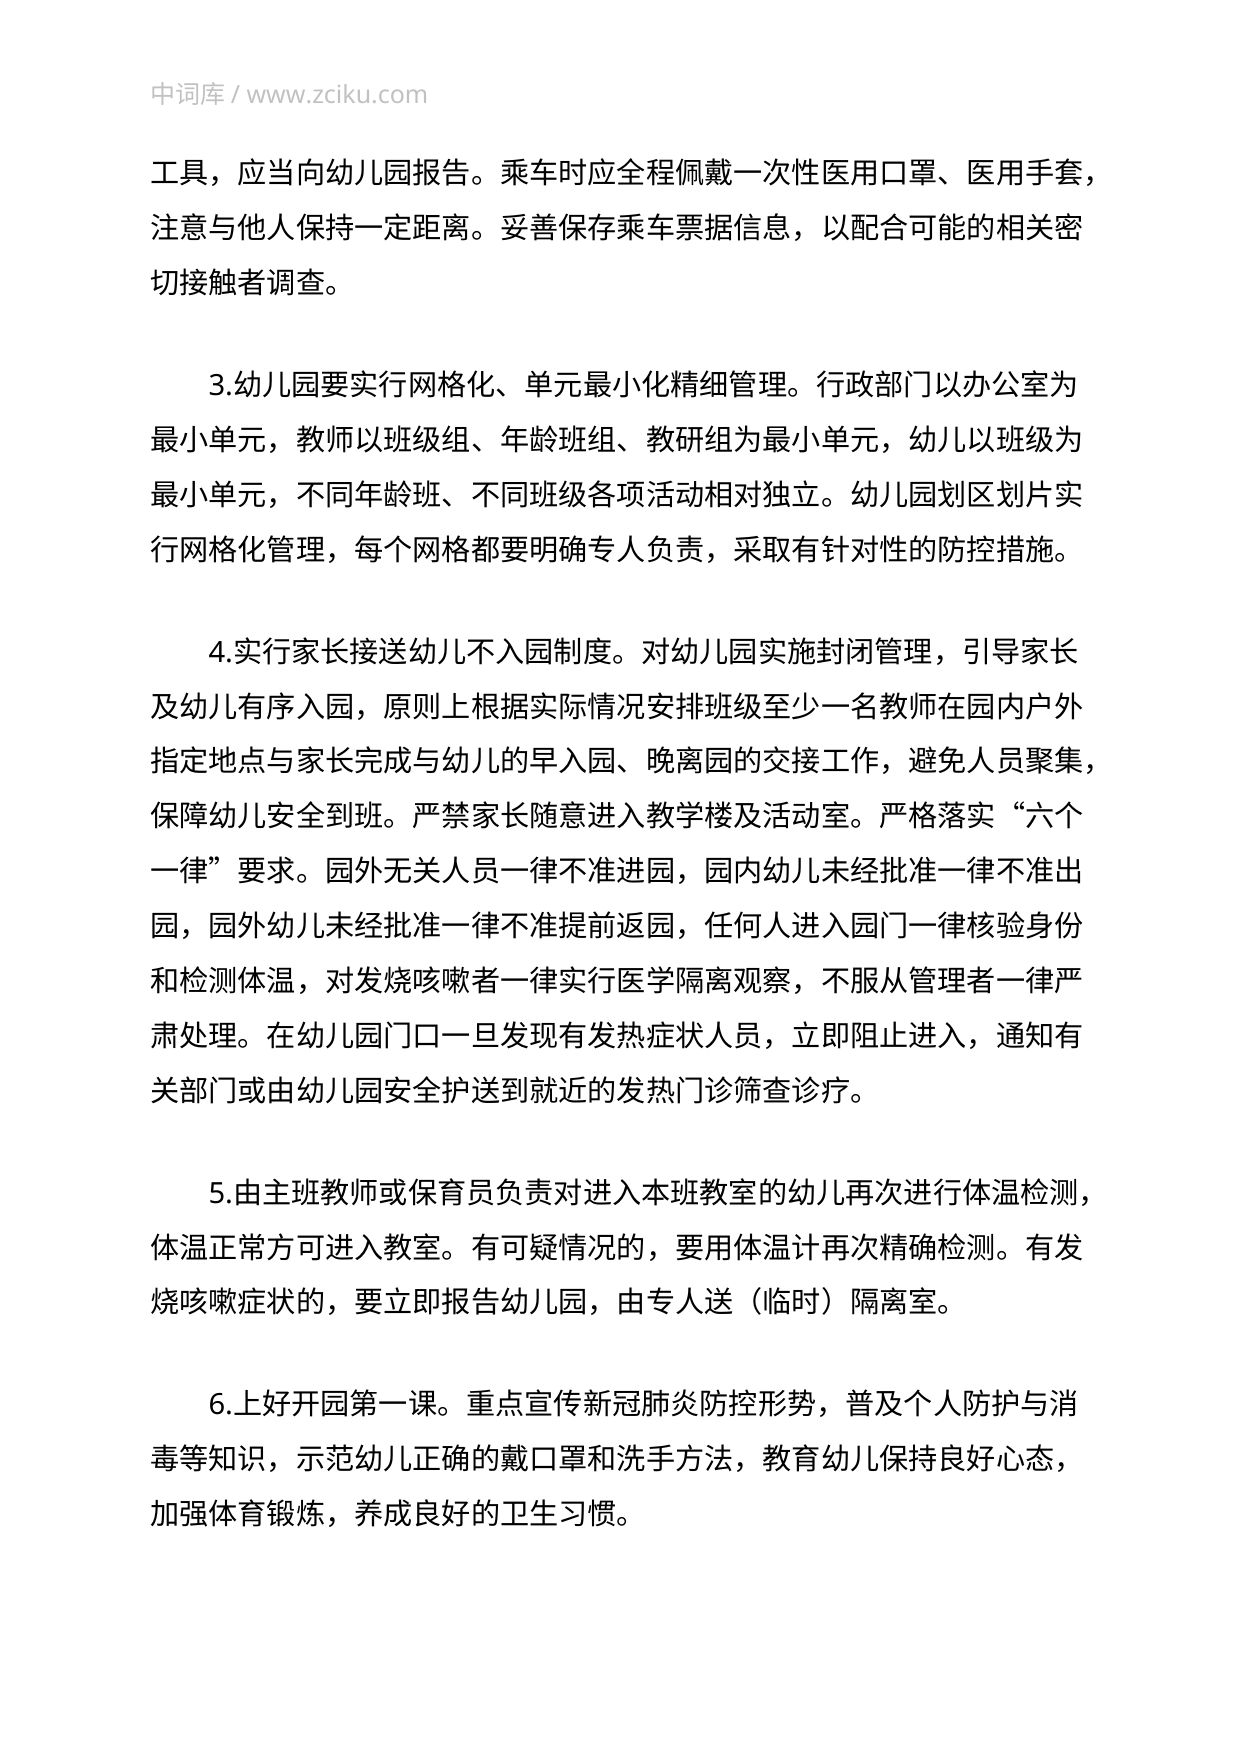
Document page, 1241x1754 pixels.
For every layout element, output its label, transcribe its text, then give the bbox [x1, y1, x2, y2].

text 6.上好开园第一课。重点宣传新冠肺炎防控形势，普及个人防护与消毒等知识，示范幼儿正确的戴口罩和洗手方法，教育幼儿保持良好心态，加强体育锻炼，养成良好的卫生习惯。 [150, 1381, 1090, 1533]
text 3.幼儿园要实行网格化、单元最小化精细管理。行政部门以办公室为最小单元，教师以班级组、年龄班组、教研组为最小单元，幼儿以班级为最小单元，不同年龄班、不同班级各项活动相对独立。幼儿园划区划片实行网格化管理，每个网格都要明确专人负责，采取有针对性的防控措施。 [150, 362, 1090, 569]
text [150, 150, 1090, 302]
text 4.实行家长接送幼儿不入园制度。对幼儿园实施封闭管理，引导家长及幼儿有序入园，原则上根据实际情况安排班级至少一名教师在园内户外指定地点与家长完成与幼儿的早入园、晚离园的交接工作，避免人员聚集，保障幼儿安全到班。严禁家长随意进入教学楼及活动室。严格落实“六个一律”要求。园外无关人员一律不准进园，园内幼儿未经批准一律不准出园，园外幼儿未经批准一律不准提前返园，任何人进入园门一律核验身份和检测体温，对发烧咳嗽者一律实行医学隔离观察，不服从管理者一律严肃处理。在幼儿园门口一旦发现有发热症状人员，立即阻止进入，通知有关部门或由幼儿园安全护送到就近的发热门诊筛查诊疗。 [150, 628, 1090, 1110]
text 5.由主班教师或保育员负责对进入本班教室的幼儿再次进行体温检测，体温正常方可进入教室。有可疑情况的，要用体温计再次精确检测。有发烧咳嗽症状的，要立即报告幼儿园，由专人送（临时）隔离室。 [150, 1169, 1090, 1321]
